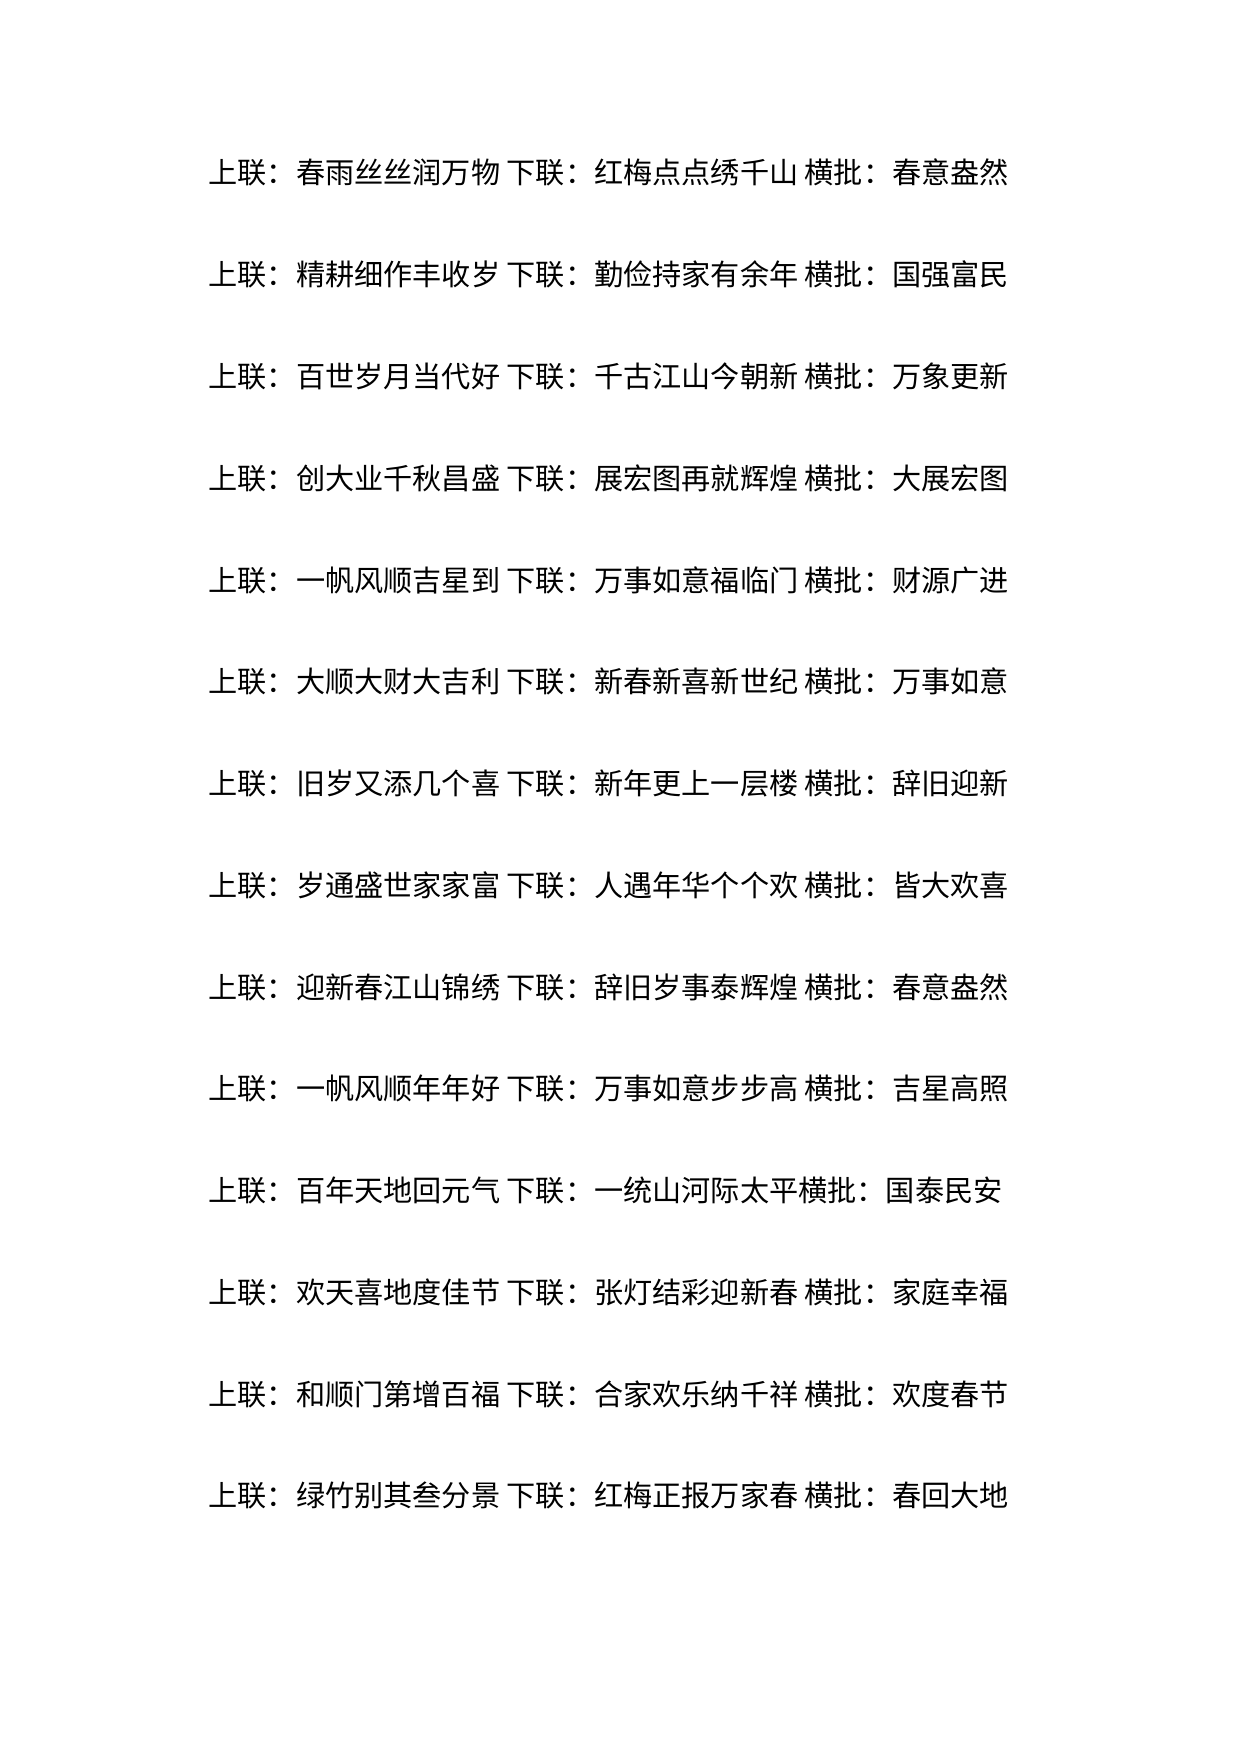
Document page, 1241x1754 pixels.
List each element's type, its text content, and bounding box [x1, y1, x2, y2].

text 上联：一帆风顺吉星到 下联：万事如意福临门 横批：财源广进 [150, 557, 1090, 599]
text 上联：绿竹别其叁分景 下联：红梅正报万家春 横批：春回大地 [150, 1473, 1090, 1515]
text 上联：精耕细作丰收岁 下联：勤俭持家有余年 横批：国强富民 [150, 252, 1090, 294]
text 上联：欢天喜地度佳节 下联：张灯结彩迎新春 横批：家庭幸福 [150, 1269, 1090, 1312]
text 上联：大顺大财大吉利 下联：新春新喜新世纪 横批：万事如意 [150, 659, 1090, 701]
text 上联：百年天地回元气 下联：一统山河际太平横批：国泰民安 [150, 1168, 1090, 1210]
text 上联：创大业千秋昌盛 下联：展宏图再就辉煌 横批：大展宏图 [150, 455, 1090, 498]
text 上联：百世岁月当代好 下联：千古江山今朝新 横批：万象更新 [150, 353, 1090, 396]
text 上联：迎新春江山锦绣 下联：辞旧岁事泰辉煌 横批：春意盎然 [150, 964, 1090, 1006]
text 上联：旧岁又添几个喜 下联：新年更上一层楼 横批：辞旧迎新 [150, 761, 1090, 803]
text 上联：春雨丝丝润万物 下联：红梅点点绣千山 横批：春意盎然 [150, 150, 1090, 192]
text 上联：岁通盛世家家富 下联：人遇年华个个欢 横批：皆大欢喜 [150, 862, 1090, 905]
text 上联：和顺门第增百福 下联：合家欢乐纳千祥 横批：欢度春节 [150, 1371, 1090, 1413]
text 上联：一帆风顺年年好 下联：万事如意步步高 横批：吉星高照 [150, 1066, 1090, 1108]
